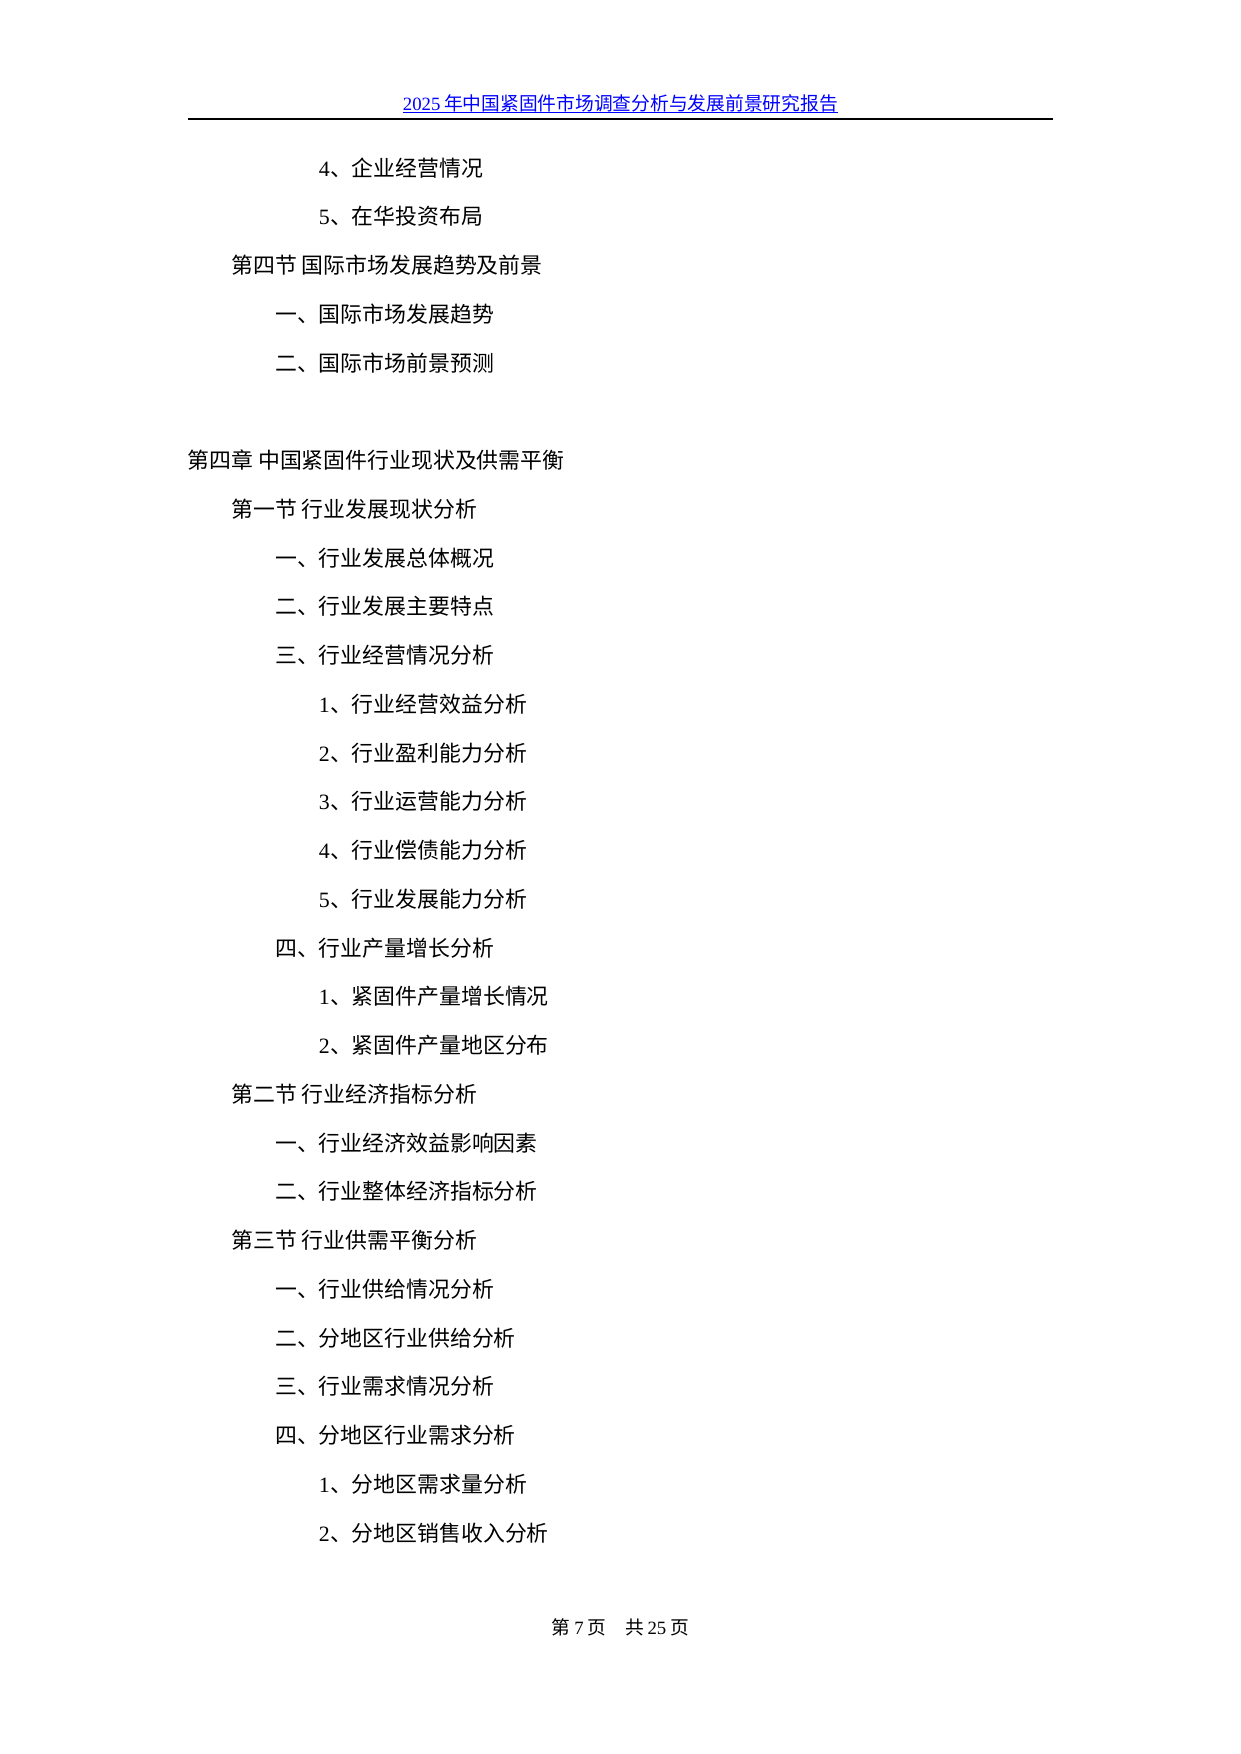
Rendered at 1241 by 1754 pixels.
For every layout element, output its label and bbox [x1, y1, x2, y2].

text [187, 150, 1053, 1548]
